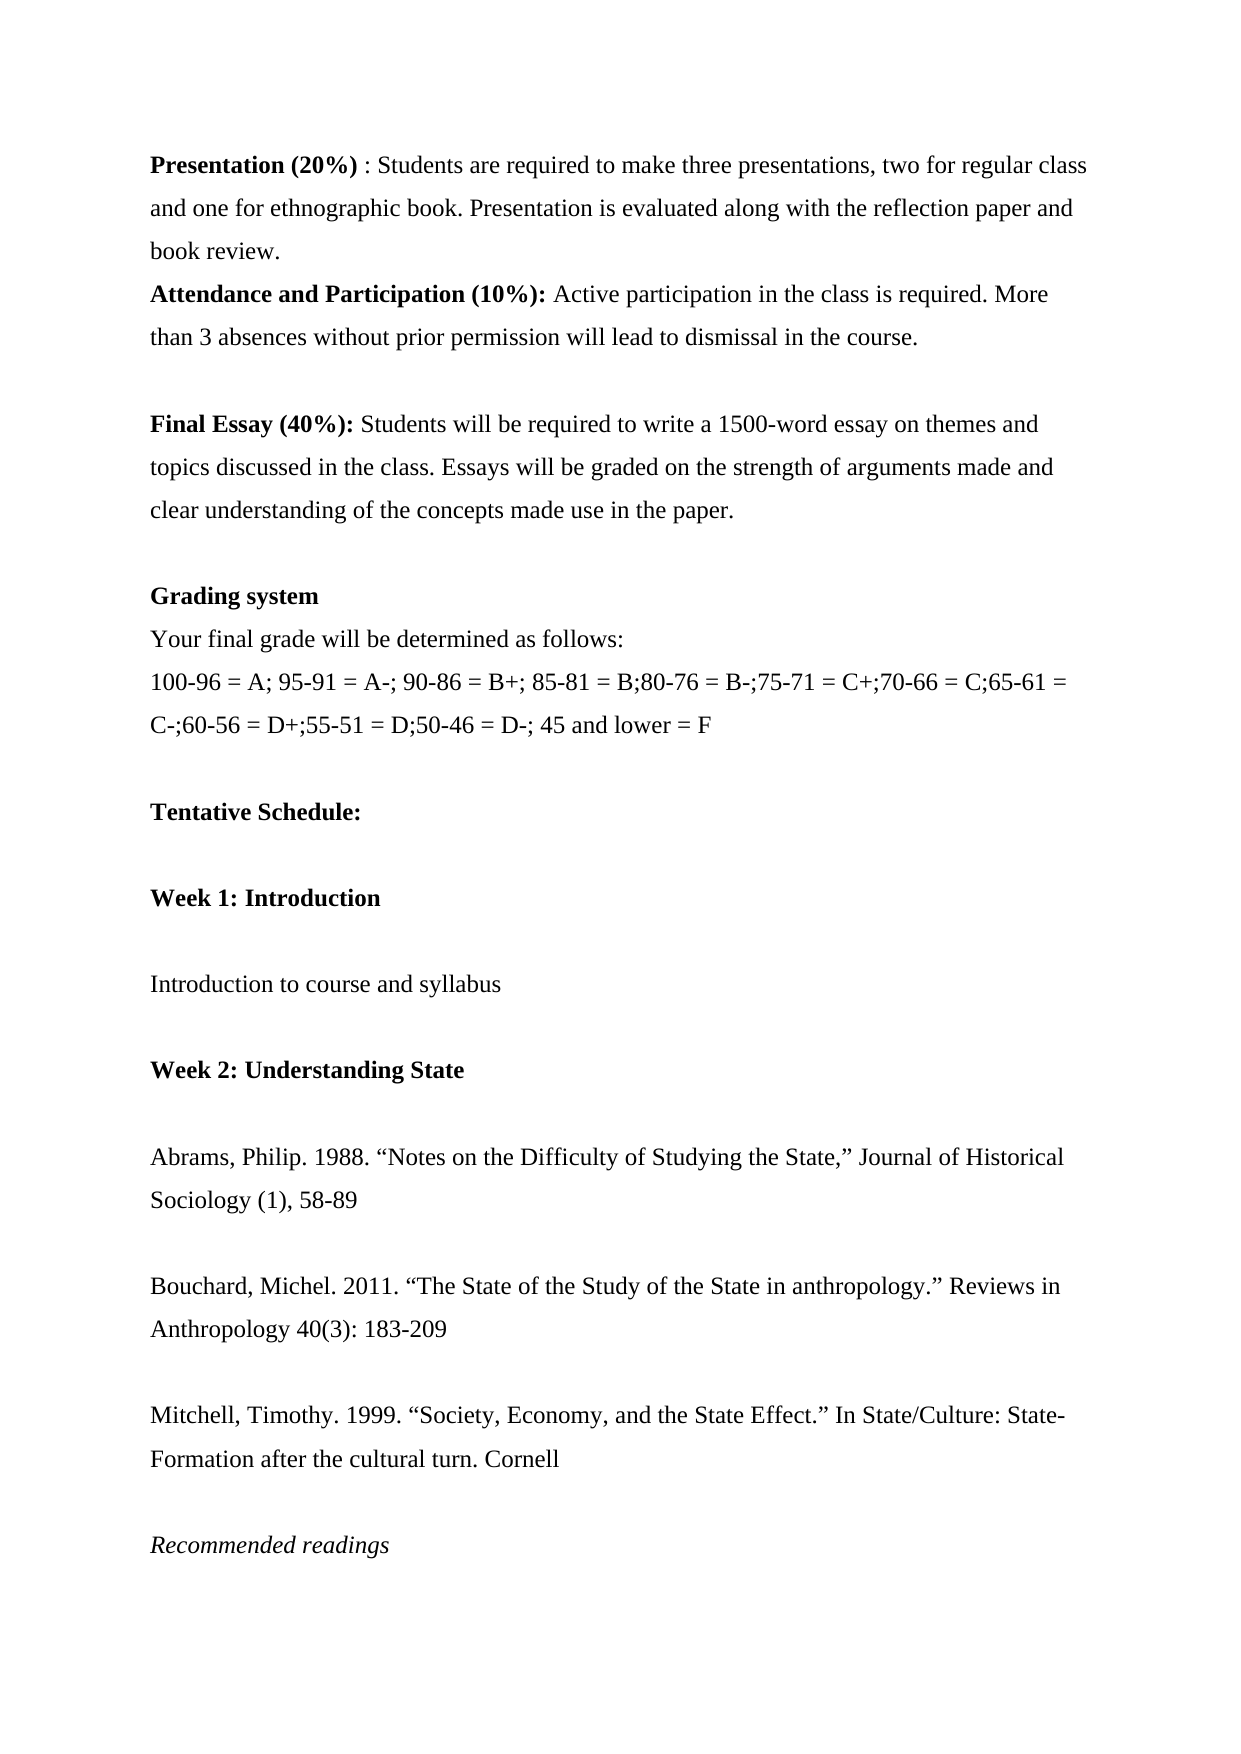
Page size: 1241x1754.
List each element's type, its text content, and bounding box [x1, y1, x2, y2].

text Introduction to course and syllabus [150, 969, 1090, 998]
text Week 2: Understanding State [150, 1056, 1090, 1084]
text Presentation (20%) : Students are required to make three presentations, two for regular class and one for ethnographic book. Presentation is evaluated along with the reflection paper and book review. [150, 150, 1090, 265]
text Final Essay (40%): Students will be required to write a 1500-word essay on themes and topics discussed in the class. Essays will be graded on the strength of arguments made and clear understanding of the concepts made use in the paper. [150, 409, 1090, 524]
text 100-96 = A; 95-91 = A-; 90-86 = B+; 85-81 = B;80-76 = B-;75-71 = C+;70-66 = C;65-61 = C-;60-56 = D+;55-51 = D;50-46 = D-; 45 and lower = F [150, 667, 1090, 739]
text Your final grade will be determined as follows: [150, 624, 1090, 653]
text Bouchard, Michel. 2011. “The State of the Study of the State in anthropology.” Reviews in Anthropology 40(3): 183-209 [150, 1271, 1090, 1343]
text Grading system [150, 581, 1090, 610]
text Mitchell, Timothy. 1999. “Society, Economy, and the State Effect.” In State/Culture: State- Formation after the cultural turn. Cornell [150, 1401, 1090, 1472]
text Abrams, Philip. 1988. “Notes on the Difficulty of Studying the State,” Journal of Historical Sociology (1), 58-89 [150, 1142, 1090, 1214]
text Tentative Schedule: [150, 797, 1090, 826]
text Recommended readings [150, 1530, 1090, 1559]
text Week 1: Introduction [150, 883, 1090, 912]
text Attendance and Participation (10%): Active participation in the class is required. More than 3 absences without prior permission will lead to dismissal in the course. [150, 279, 1090, 351]
